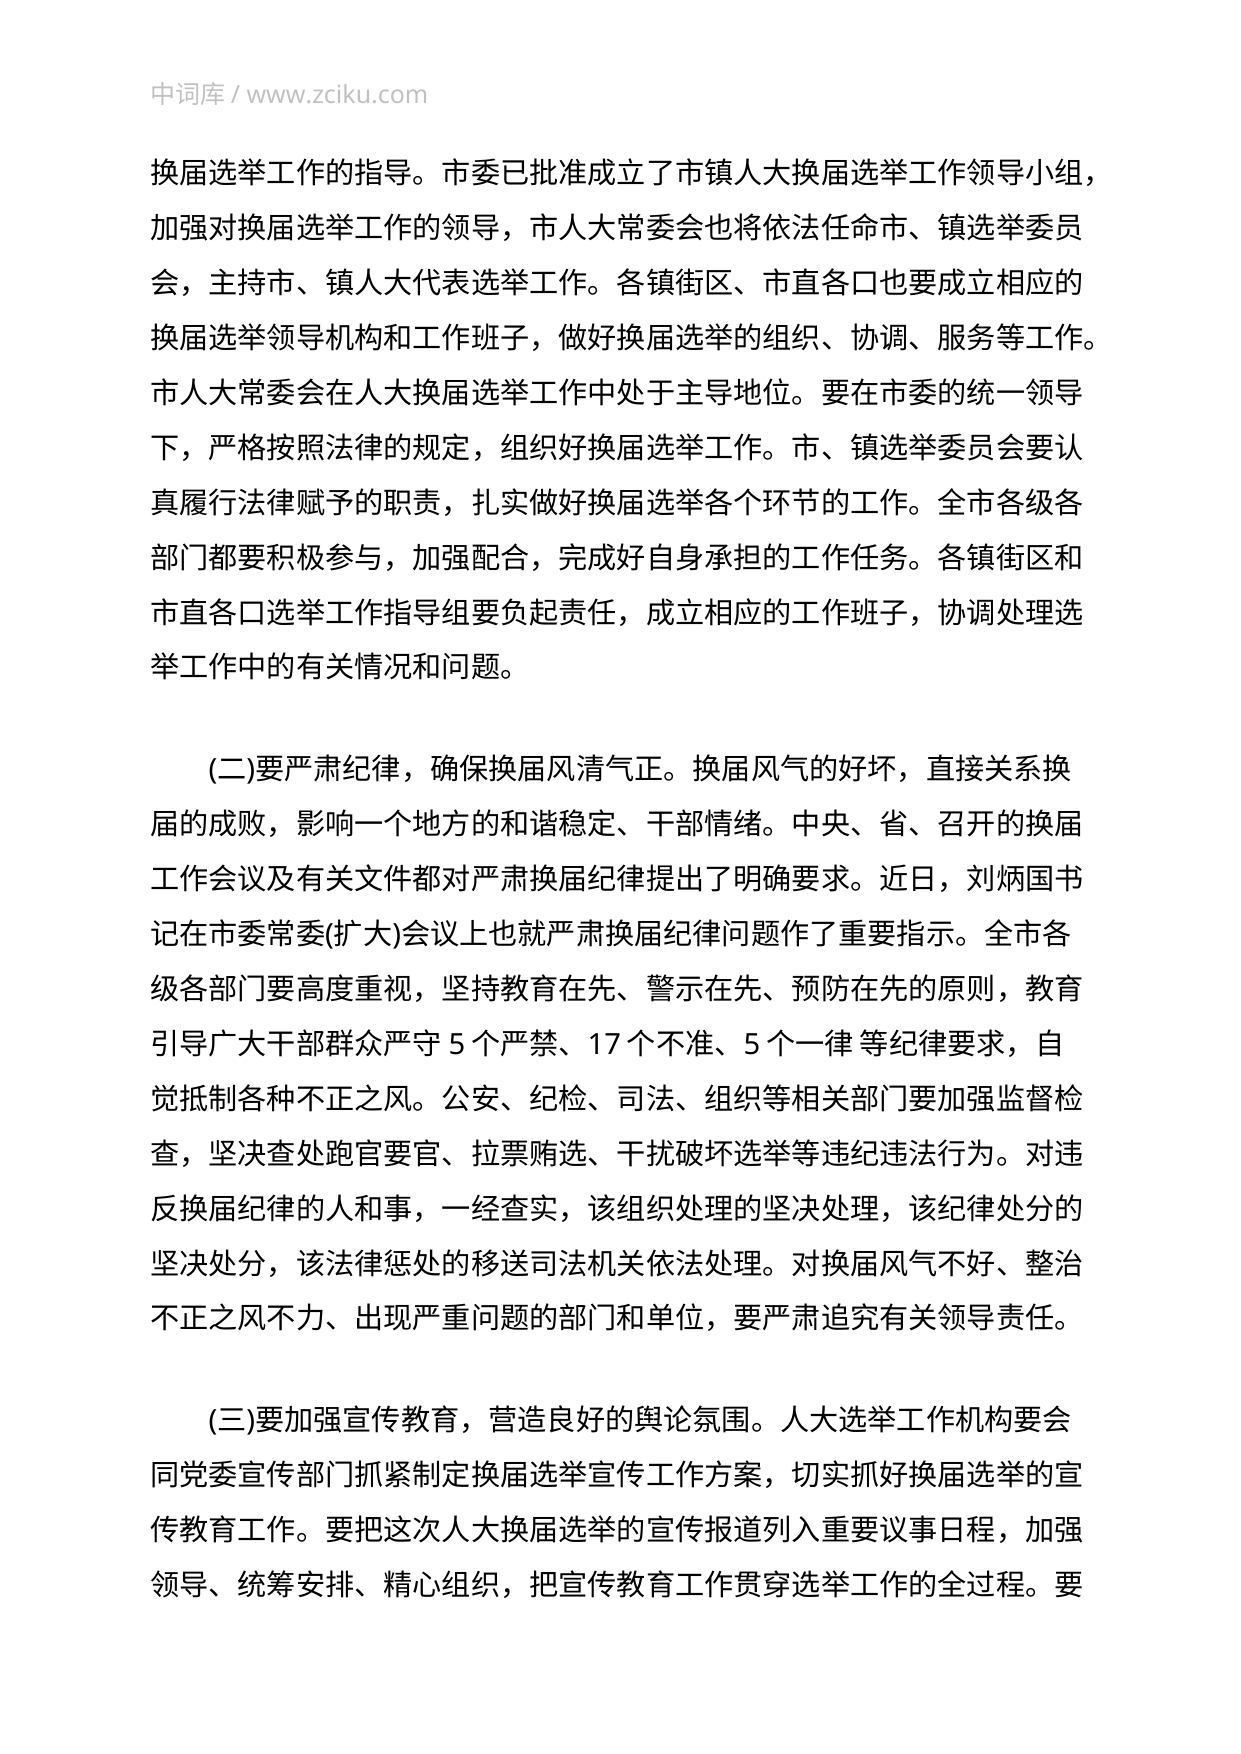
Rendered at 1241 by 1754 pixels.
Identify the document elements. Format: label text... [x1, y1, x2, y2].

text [150, 1397, 1090, 1604]
text (二)要严肃纪律，确保换届风清气正。换届风气的好坏，直接关系换届的成败，影响一个地方的和谐稳定、干部情绪。中央、省、召开的换届工作会议及有关文件都对严肃换届纪律提出了明确要求。近日，刘炳国书记在市委常委(扩大)会议上也就严肃换届纪律问题作了重要指示。全市各级各部门要高度重视，坚持教育在先、警示在先、预防在先的原则，教育引导广大干部群众严守 5个严禁、17个不准、5个一律 等纪律要求，自觉抵制各种不正之风。公安、纪检、司法、组织等相关部门要加强监督检查，坚决查处跑官要官、拉票贿选、干扰破坏选举等违纪违法行为。对违反换届纪律的人和事，一经查实，该组织处理的坚决处理，该纪律处分的坚决处分，该法律惩处的移送司法机关依法处理。对换届风气不好、整治不正之风不力、出现严重问题的部门和单位，要严肃追究有关领导责任。 [150, 746, 1090, 1337]
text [150, 150, 1090, 686]
